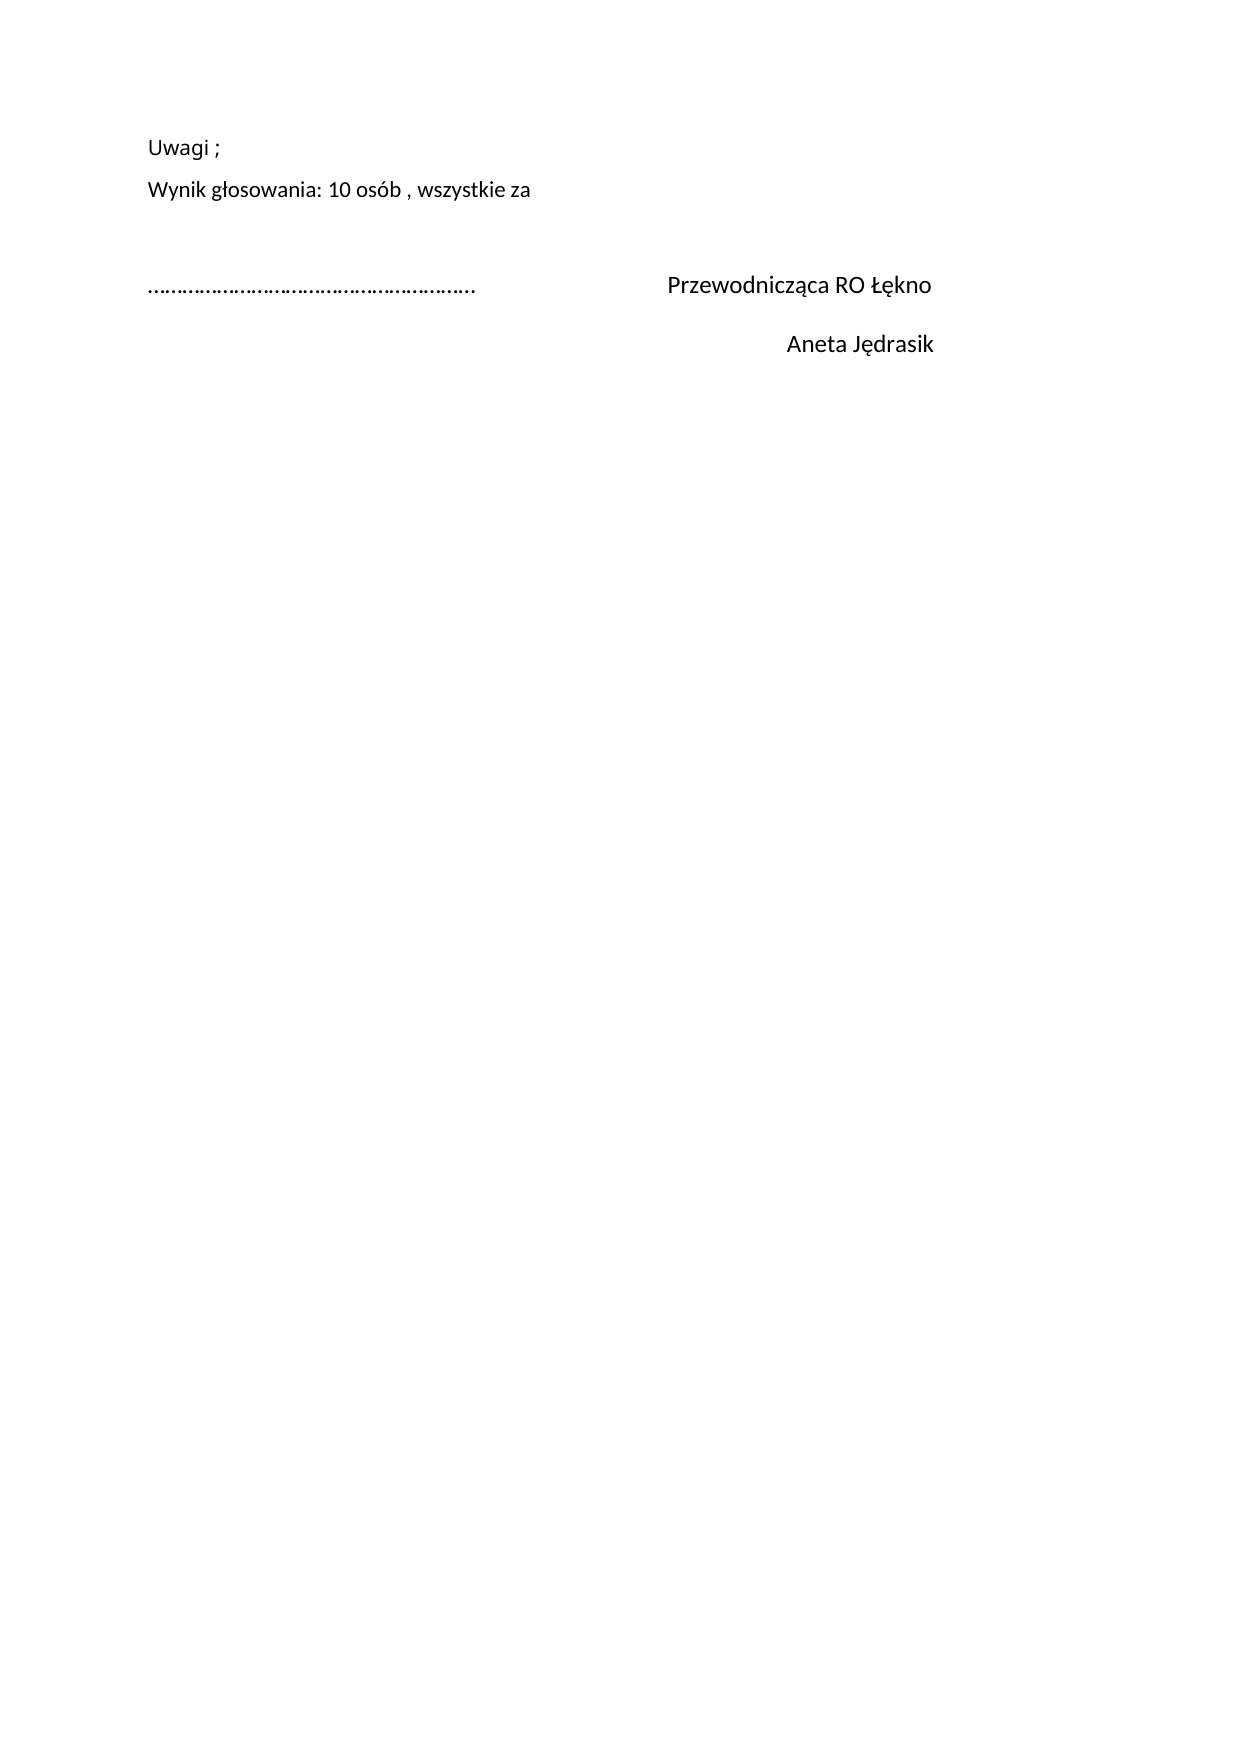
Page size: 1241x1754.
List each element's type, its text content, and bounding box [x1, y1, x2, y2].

text ………………………………………………… Przewodnicząca RO Łękno [148, 269, 1093, 300]
subtitle Uwagi ; [148, 133, 1093, 161]
text Aneta Jędrasik [221, 328, 1093, 358]
text Wynik głosowania: 10 osób , wszystkie za [148, 176, 1093, 203]
